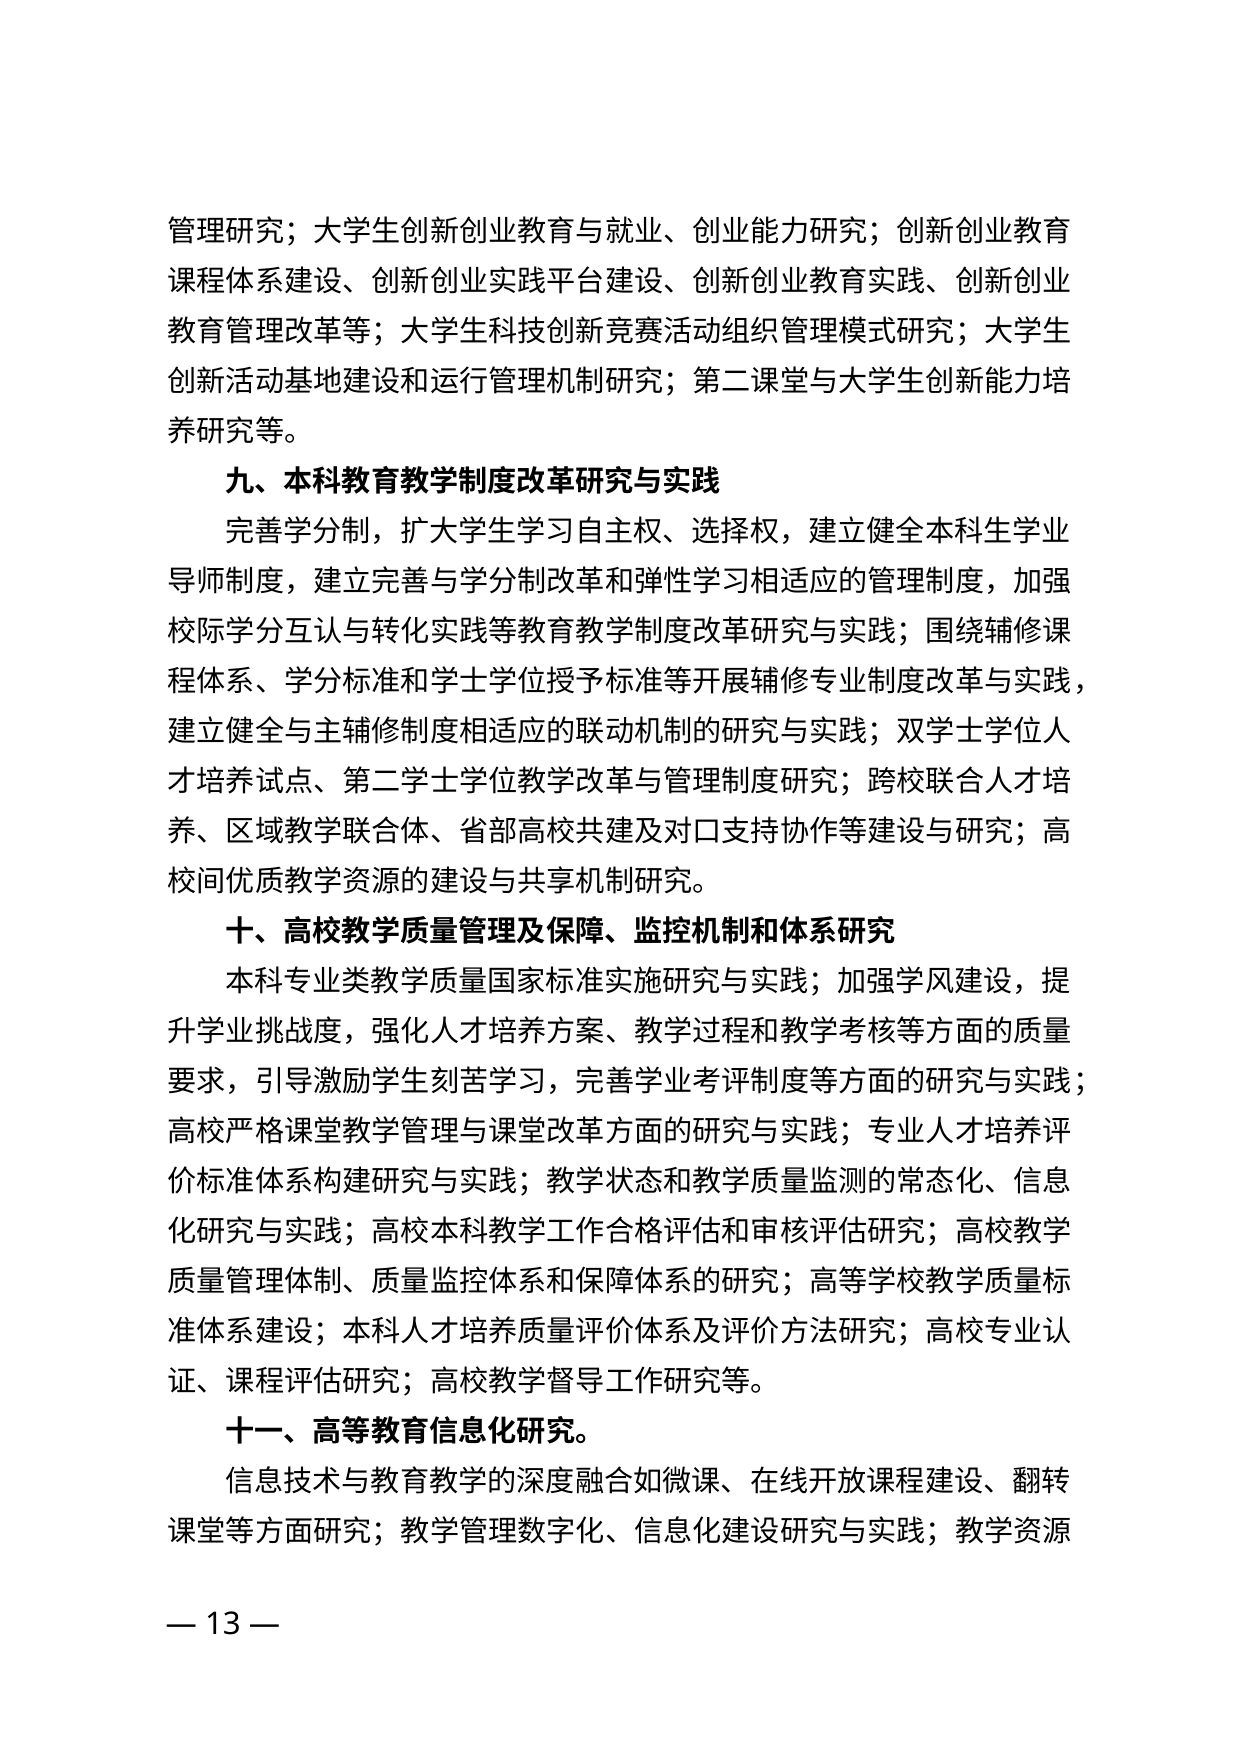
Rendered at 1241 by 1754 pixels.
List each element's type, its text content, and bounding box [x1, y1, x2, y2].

text 十一、高等教育信息化研究。 [167, 1401, 1073, 1451]
text 完善学分制，扩大学生学习自主权、选择权，建立健全本科生学业导师制度，建立完善与学分制改革和弹性学习相适应的管理制度，加强校际学分互认与转化实践等教育教学制度改革研究与实践；围绕辅修课程体系、学分标准和学士学位授予标准等开展辅修专业制度改革与实践，建立健全与主辅修制度相适应的联动机制的研究与实践；双学士学位人才培养试点、第二学士学位教学改革与管理制度研究；跨校联合人才培养、区域教学联合体、省部高校共建及对口支持协作等建设与研究；高校间优质教学资源的建设与共享机制研究。 [167, 501, 1073, 901]
text 本科专业类教学质量国家标准实施研究与实践；加强学风建设，提升学业挑战度，强化人才培养方案、教学过程和教学考核等方面的质量要求，引导激励学生刻苦学习，完善学业考评制度等方面的研究与实践；高校严格课堂教学管理与课堂改革方面的研究与实践；专业人才培养评价标准体系构建研究与实践；教学状态和教学质量监测的常态化、信息化研究与实践；高校本科教学工作合格评估和审核评估研究；高校教学质量管理体制、质量监控体系和保障体系的研究；高等学校教学质量标准体系建设；本科人才培养质量评价体系及评价方法研究；高校专业认证、课程评估研究；高校教学督导工作研究等。 [167, 951, 1073, 1401]
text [167, 1451, 1073, 1551]
text 九、本科教育教学制度改革研究与实践 [167, 451, 1073, 501]
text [167, 201, 1073, 451]
text 十、高校教学质量管理及保障、监控机制和体系研究 [167, 901, 1073, 951]
